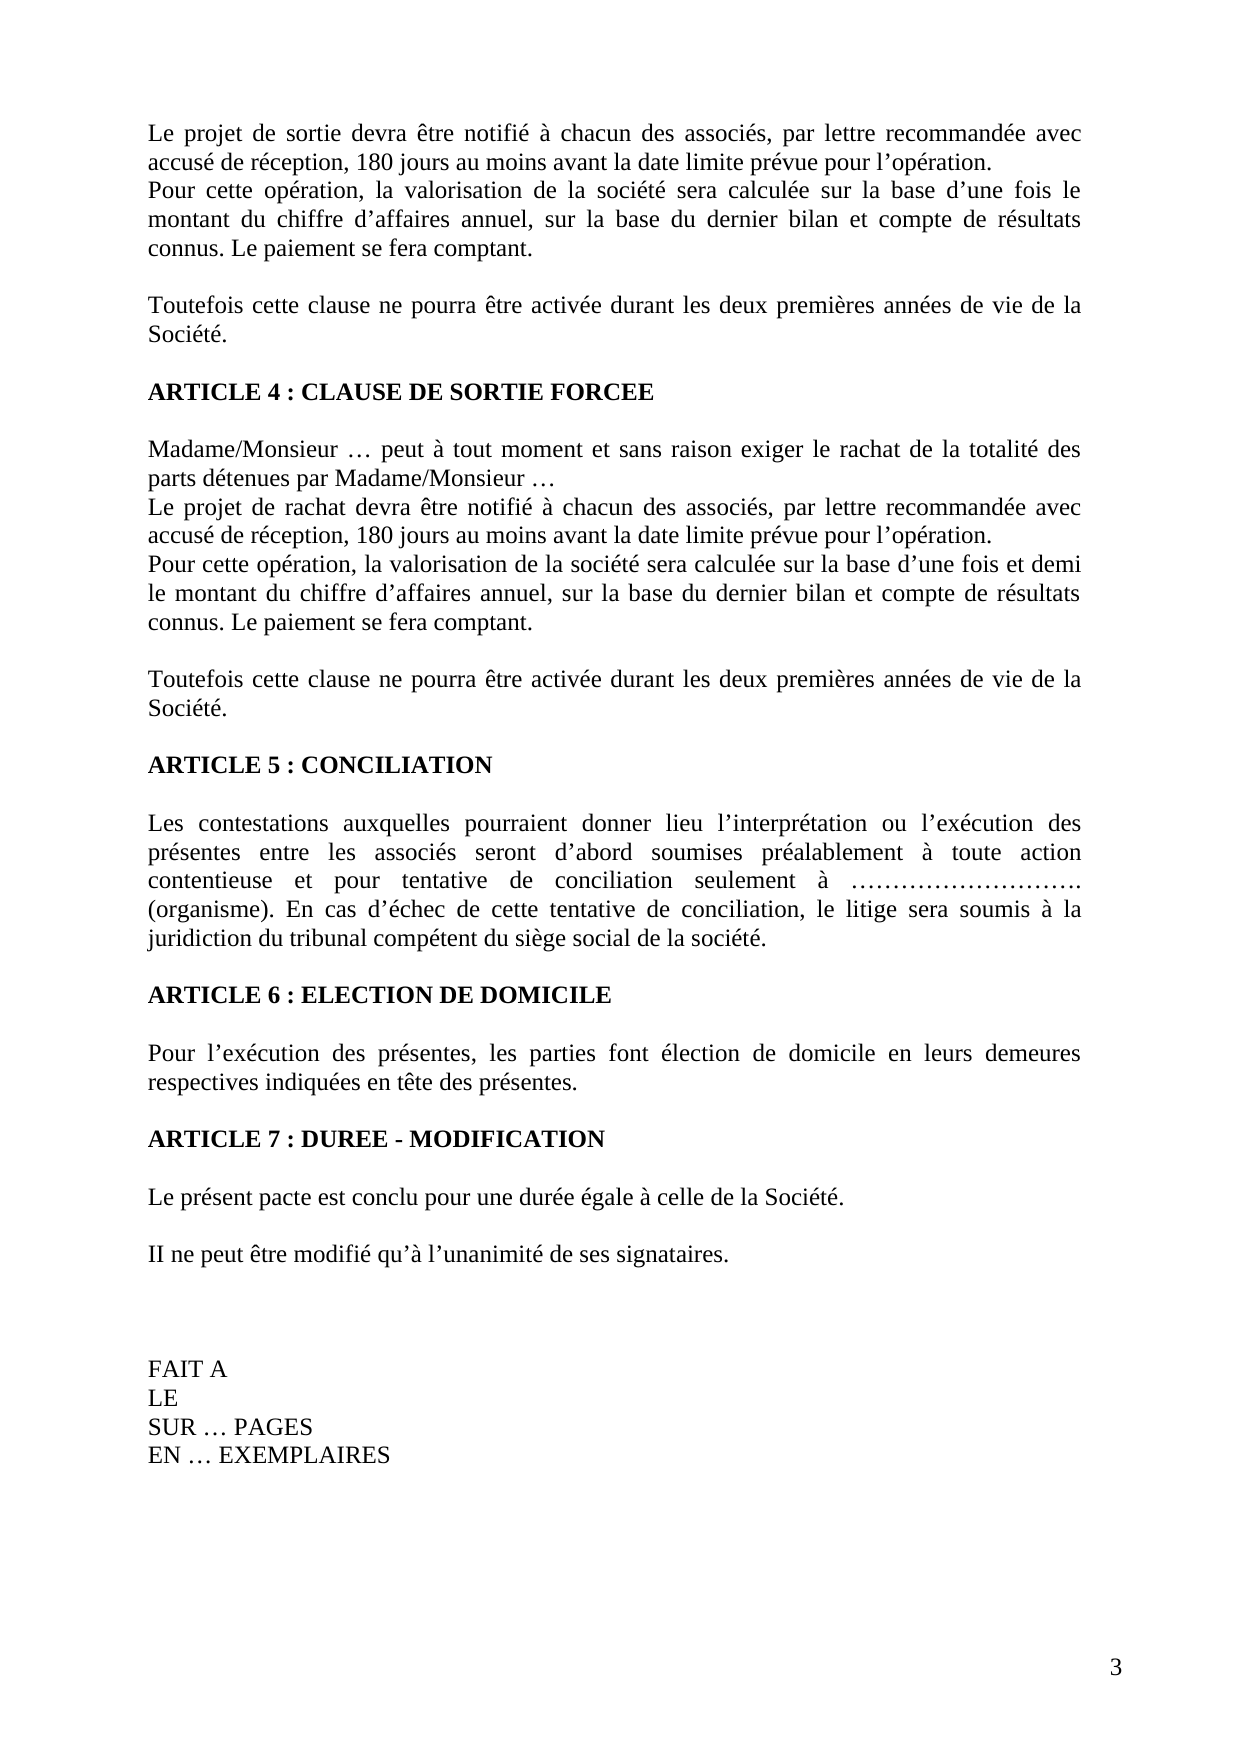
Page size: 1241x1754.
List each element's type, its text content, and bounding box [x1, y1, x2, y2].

text Le projet de sortie devra être notifié à chacun des associés, par lettre recommandée avec accusé de réception, 180 jours au moins avant la date limite prévue pour l’opération. [148, 118, 1082, 176]
text Le présent pacte est conclu pour une durée égale à celle de la Société. [148, 1182, 1082, 1211]
text Pour cette opération, la valorisation de la société sera calculée sur la base d’une fois et demi le montant du chiffre d’affaires annuel, sur la base du dernier bilan et compte de résultats connus. Le paiement se fera comptant. [148, 549, 1082, 636]
text Pour l’exécution des présentes, les parties font élection de domicile en leurs demeures respectives indiquées en tête des présentes. [148, 1038, 1082, 1096]
text Toutefois cette clause ne pourra être activée durant les deux premières années de vie de la Société. [148, 291, 1082, 348]
text Le projet de rachat devra être notifié à chacun des associés, par lettre recommandée avec accusé de réception, 180 jours au moins avant la date limite prévue pour l’opération. [148, 492, 1082, 549]
text ARTICLE 4 : CLAUSE DE SORTIE FORCEE [148, 377, 1082, 406]
text II ne peut être modifié qu’à l’unanimité de ses signataires. [148, 1239, 1082, 1268]
text FAIT A [148, 1354, 1082, 1383]
text ARTICLE 7 : DUREE - MODIFICATION [148, 1124, 1082, 1153]
text Les contestations auxquelles pourraient donner lieu l’interprétation ou l’exécution des présentes entre les associés seront d’abord soumises préalablement à toute action contentieuse et pour tentative de conciliation seulement à ………………………. (organisme). En cas d’échec de cette tentative de conciliation, le litige sera soumis à la juridiction du tribunal compétent du siège social de la société. [148, 808, 1082, 952]
text Toutefois cette clause ne pourra être activée durant les deux premières années de vie de la Société. [148, 664, 1082, 722]
text Pour cette opération, la valorisation de la société sera calculée sur la base d’une fois le montant du chiffre d’affaires annuel, sur la base du dernier bilan et compte de résultats connus. Le paiement se fera comptant. [148, 176, 1082, 262]
text SUR … PAGES [148, 1412, 1082, 1441]
text ARTICLE 5 : CONCILIATION [148, 751, 1082, 779]
text EN … EXEMPLAIRES [148, 1441, 1082, 1469]
text LE [148, 1383, 1082, 1412]
text Madame/Monsieur … peut à tout moment et sans raison exiger le rachat de la totalité des parts détenues par Madame/Monsieur … [148, 434, 1082, 492]
text ARTICLE 6 : ELECTION DE DOMICILE [148, 981, 1082, 1009]
